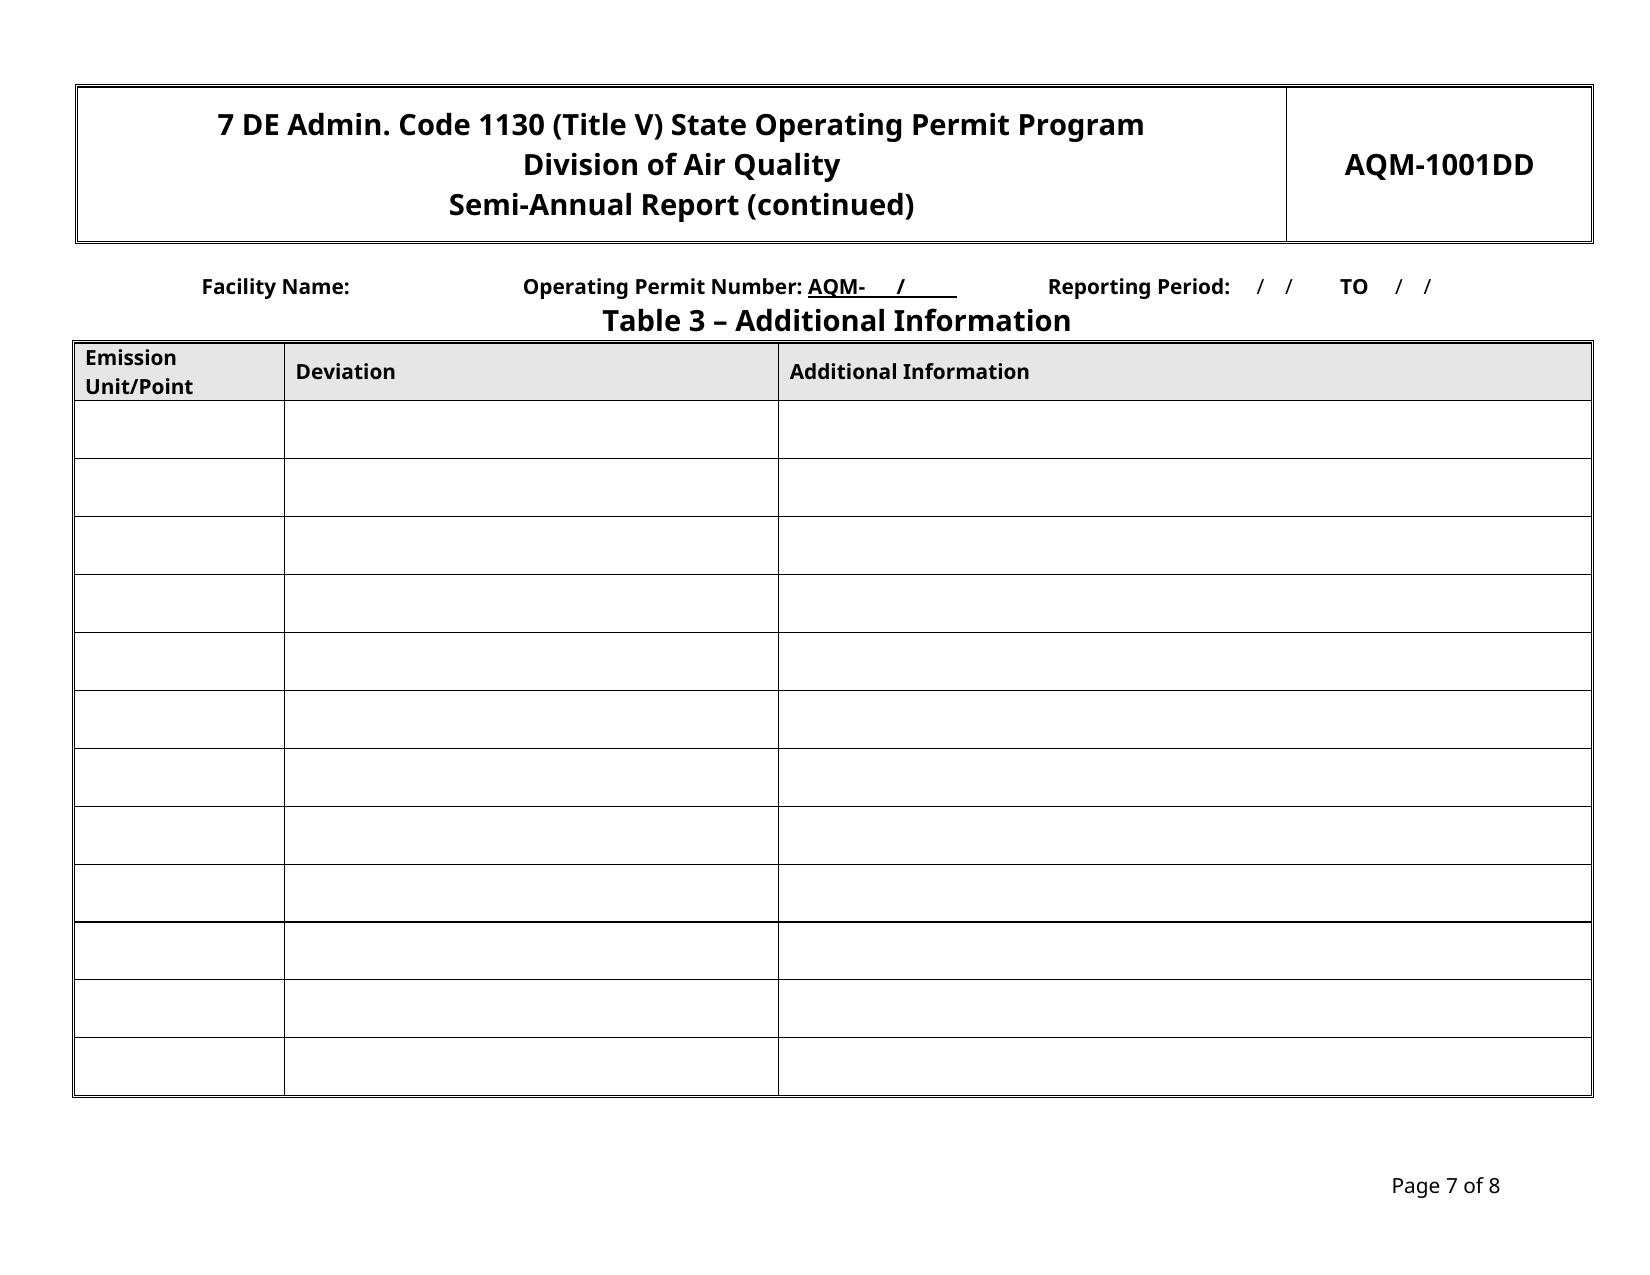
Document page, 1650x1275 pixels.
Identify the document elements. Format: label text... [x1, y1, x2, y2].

table_cell [75, 807, 284, 863]
table_cell [779, 980, 1591, 1037]
table_cell [779, 691, 1591, 748]
table_cell [285, 749, 778, 806]
text Facility Name: Operating Permit Number: AQM- / Reporting Period: / / TO / / [54, 272, 1620, 301]
table_cell [75, 923, 284, 979]
table_cell [779, 517, 1591, 574]
table_cell [75, 865, 284, 921]
table_cell [779, 749, 1591, 806]
table_cell [75, 401, 284, 458]
table_header 7 DE Admin. Code 1130 (Title V) State Operating Permit Program Division of Air Quality Semi-Annual Report (continued) [78, 88, 1286, 241]
table_cell [75, 633, 284, 690]
table_cell [75, 1038, 284, 1095]
table_cell [75, 517, 284, 574]
table_cell [285, 923, 778, 979]
table_cell [285, 401, 778, 458]
table_cell [75, 980, 284, 1037]
text Table 3 – Additional Information [54, 301, 1620, 340]
table_cell [779, 1038, 1591, 1095]
table_cell [779, 807, 1591, 863]
table_cell [285, 459, 778, 516]
table_cell [75, 691, 284, 748]
table_cell [285, 691, 778, 748]
table_cell [779, 575, 1591, 632]
table_cell [285, 865, 778, 921]
table_cell [779, 459, 1591, 516]
table_cell [285, 517, 778, 574]
table_cell [285, 980, 778, 1037]
table_header Deviation [285, 344, 778, 400]
table_cell [779, 865, 1591, 921]
table_header Emission Unit/Point [75, 344, 284, 400]
table_cell [779, 401, 1591, 458]
table_cell [779, 923, 1591, 979]
table_cell [779, 633, 1591, 690]
table_cell [285, 575, 778, 632]
table_cell [285, 633, 778, 690]
table_header AQM-1001DD [1287, 88, 1591, 241]
table_cell [75, 749, 284, 806]
table_cell [75, 459, 284, 516]
table_header Additional Information [779, 344, 1591, 400]
table_cell [75, 575, 284, 632]
table_cell [285, 1038, 778, 1095]
table_cell [285, 807, 778, 863]
